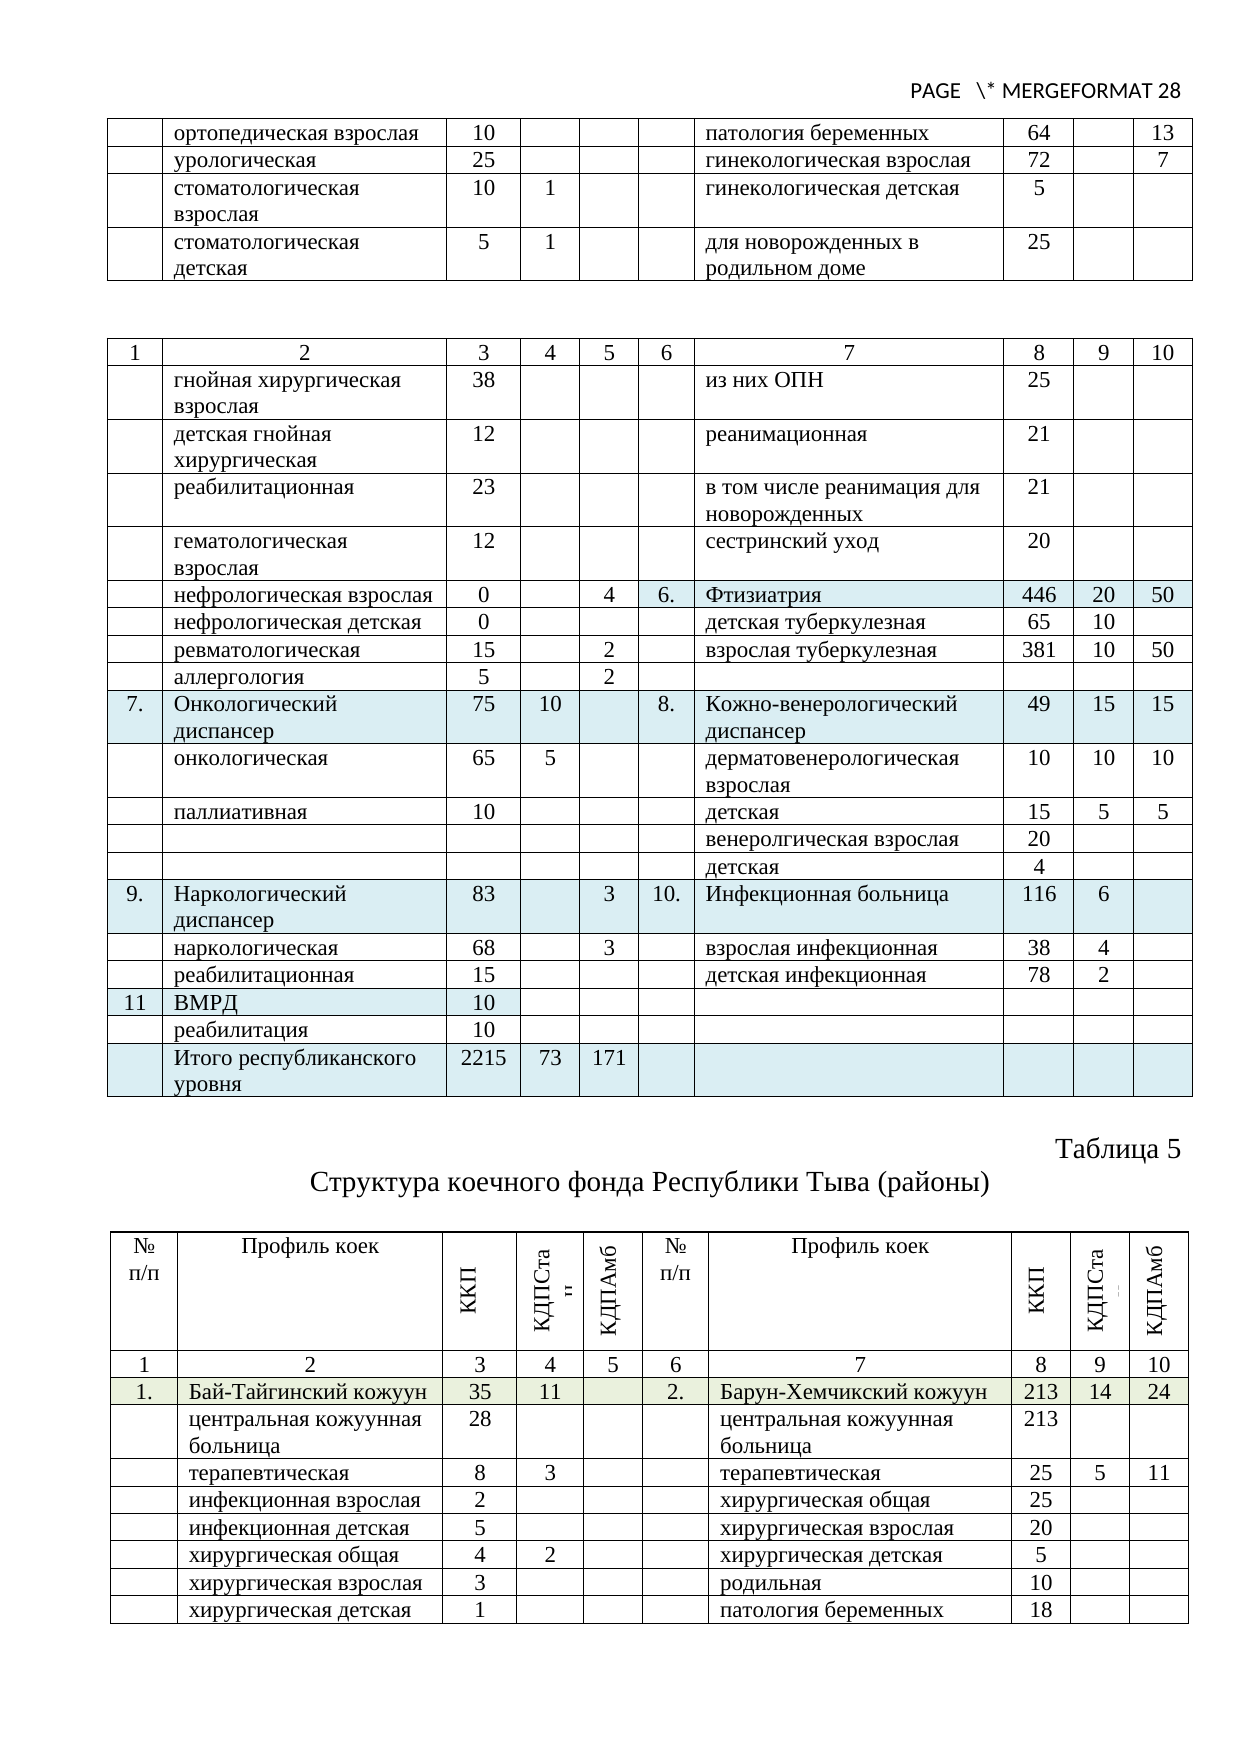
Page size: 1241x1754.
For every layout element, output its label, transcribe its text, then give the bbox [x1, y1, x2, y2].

table_cell [639, 989, 694, 1015]
table_cell 5 [1134, 798, 1192, 824]
table_cell 10 [1012, 1569, 1070, 1595]
table_cell 3 [580, 880, 638, 933]
table_cell 2 [443, 1487, 516, 1513]
table_cell 10 [521, 691, 579, 743]
table_cell [580, 366, 638, 419]
table_cell [639, 636, 694, 662]
table_cell 10 [1134, 744, 1192, 797]
table_cell [1004, 989, 1073, 1015]
table_header 7 [695, 339, 1003, 365]
table_cell 3 [580, 934, 638, 960]
table_header 8 [1004, 339, 1073, 365]
table_cell 116 [1004, 880, 1073, 933]
table_cell [1134, 825, 1192, 852]
table_cell [643, 1405, 708, 1458]
table_cell дерматовенерологическая взрослая [695, 744, 1003, 797]
table_header КДПАмб [584, 1233, 642, 1349]
table_cell [1074, 527, 1133, 580]
table_cell [639, 825, 694, 852]
table_cell 38 [447, 366, 520, 419]
table_cell центральная кожуунная больница [178, 1405, 442, 1458]
table_cell [521, 147, 579, 173]
table_cell 10 [1074, 636, 1133, 662]
table_cell [643, 1487, 708, 1513]
table_cell 10 [447, 989, 520, 1015]
table_cell центральная кожуунная больница [709, 1405, 1011, 1458]
table_cell гнойная хирургическая взрослая [163, 366, 446, 419]
table_cell взрослая туберкулезная [695, 636, 1003, 662]
table_cell 65 [1004, 608, 1073, 635]
table_cell [580, 825, 638, 852]
table_cell 73 [521, 1044, 579, 1096]
table_cell 15 [1004, 798, 1073, 824]
table_cell Инфекционная больница [695, 880, 1003, 933]
table_cell 8 [1012, 1351, 1070, 1377]
table_cell [580, 527, 638, 580]
table_cell детская гнойная хирургическая [163, 420, 446, 472]
table_cell 15 [447, 961, 520, 988]
table_cell терапевтическая [178, 1459, 442, 1486]
table_cell 35 [443, 1378, 516, 1404]
table_cell [580, 853, 638, 879]
table_cell [584, 1569, 642, 1595]
table_cell [584, 1596, 642, 1622]
table_cell [1074, 228, 1133, 280]
table_cell [639, 853, 694, 879]
table_cell 12 [447, 527, 520, 580]
table_cell [1074, 663, 1133, 689]
table_cell 10 [447, 174, 520, 227]
table_cell [521, 880, 579, 933]
table_cell [639, 420, 694, 472]
table_cell [108, 119, 162, 146]
table_cell [1134, 420, 1192, 472]
table_cell [1074, 420, 1133, 472]
table_cell 21 [1004, 474, 1073, 526]
table_cell [108, 825, 162, 852]
table_cell 20 [1004, 825, 1073, 852]
table_header Профиль коек [178, 1233, 442, 1349]
table_cell [108, 147, 162, 173]
table_cell [108, 174, 162, 227]
table_cell [521, 366, 579, 419]
table_header 1 [108, 339, 162, 365]
table_cell 50 [1134, 581, 1192, 607]
table_cell 6 [643, 1351, 708, 1377]
table_cell [584, 1459, 642, 1486]
table_header 2 [163, 339, 446, 365]
table_cell хирургическая взрослая [709, 1514, 1011, 1540]
table_cell 2 [580, 663, 638, 689]
table_cell 11 [517, 1378, 583, 1404]
table_cell [639, 228, 694, 280]
table_cell 11 [1130, 1459, 1188, 1486]
table_cell 20 [1012, 1514, 1070, 1540]
table_cell [517, 1405, 583, 1458]
table_cell [580, 474, 638, 526]
table_cell [108, 934, 162, 960]
table_cell [521, 474, 579, 526]
table_cell детская [695, 798, 1003, 824]
table_cell ортопедическая взрослая [163, 119, 446, 146]
table_cell [517, 1514, 583, 1540]
table_header № п/п [111, 1233, 177, 1349]
table_cell [111, 1569, 177, 1595]
table_cell [1130, 1487, 1188, 1513]
table_cell [111, 1514, 177, 1540]
table_cell патология беременных [695, 119, 1003, 146]
table_cell 9. [108, 880, 162, 933]
table_cell [580, 744, 638, 797]
table_cell [521, 636, 579, 662]
table_cell 10. [639, 880, 694, 933]
table_cell 15 [447, 636, 520, 662]
table_cell [1134, 880, 1192, 933]
table_cell 1 [111, 1351, 177, 1377]
table_cell 213 [1012, 1405, 1070, 1458]
table_cell [643, 1596, 708, 1622]
table_cell [1074, 366, 1133, 419]
table_cell 18 [1012, 1596, 1070, 1622]
table_cell [1130, 1569, 1188, 1595]
table_cell реанимационная [695, 420, 1003, 472]
table_cell 15 [1074, 691, 1133, 743]
table_cell [1004, 1016, 1073, 1042]
table_cell [580, 147, 638, 173]
table_cell 10 [1004, 744, 1073, 797]
table_cell 4 [580, 581, 638, 607]
table_cell [1134, 663, 1192, 689]
table_cell [584, 1541, 642, 1568]
table_cell [639, 744, 694, 797]
table_cell 21 [1004, 420, 1073, 472]
table_cell 9 [1071, 1351, 1129, 1377]
table_cell [108, 798, 162, 824]
table_header ККП [1012, 1233, 1070, 1349]
table_cell терапевтическая [709, 1459, 1011, 1486]
table_cell [517, 1596, 583, 1622]
table_cell 20 [1004, 527, 1073, 580]
table_cell 2 [1074, 961, 1133, 988]
table_cell урологическая [163, 147, 446, 173]
table_cell в том числе реанимация для новорожденных [695, 474, 1003, 526]
table_cell [1134, 934, 1192, 960]
table_cell [695, 989, 1003, 1015]
table_cell 10 [447, 1016, 520, 1042]
table_cell [1004, 1044, 1073, 1096]
table_header КДПСтац [517, 1233, 583, 1349]
table_cell [584, 1405, 642, 1458]
table_cell 171 [580, 1044, 638, 1096]
table_cell 5 [447, 228, 520, 280]
table_cell [517, 1569, 583, 1595]
table_cell 5 [1071, 1459, 1129, 1486]
table_cell [111, 1487, 177, 1513]
table_cell [163, 853, 446, 879]
table_cell 6. [639, 581, 694, 607]
table_cell аллергология [163, 663, 446, 689]
table_cell родильная [709, 1569, 1011, 1595]
table_cell 4 [517, 1351, 583, 1377]
table_cell [643, 1514, 708, 1540]
table_cell 14 [1071, 1378, 1129, 1404]
table_cell [584, 1487, 642, 1513]
table_cell 10 [1130, 1351, 1188, 1377]
table_cell 1 [521, 174, 579, 227]
table_cell [108, 1044, 162, 1096]
table_cell [1134, 527, 1192, 580]
table_cell 65 [447, 744, 520, 797]
table_cell [695, 1044, 1003, 1096]
table_cell [1074, 825, 1133, 852]
table_cell [639, 474, 694, 526]
table_cell [1071, 1514, 1129, 1540]
table_header 9 [1074, 339, 1133, 365]
table_cell 7 [709, 1351, 1011, 1377]
table_cell 24 [1130, 1378, 1188, 1404]
table_cell [1134, 366, 1192, 419]
table_cell детская [695, 853, 1003, 879]
table_cell [1134, 174, 1192, 227]
table_cell [580, 1016, 638, 1042]
table_cell Кожно-венерологический диспансер [695, 691, 1003, 743]
table_cell из них ОПН [695, 366, 1003, 419]
table_cell [108, 474, 162, 526]
table_cell 72 [1004, 147, 1073, 173]
table_cell [1130, 1405, 1188, 1458]
table_cell гинекологическая детская [695, 174, 1003, 227]
table_cell 25 [1004, 228, 1073, 280]
table_header 6 [639, 339, 694, 365]
table_cell [643, 1459, 708, 1486]
table_cell 78 [1004, 961, 1073, 988]
table_cell [580, 119, 638, 146]
table_cell [521, 119, 579, 146]
table_cell [1134, 853, 1192, 879]
table_cell 381 [1004, 636, 1073, 662]
table_cell [1134, 1016, 1192, 1042]
table_cell [1130, 1541, 1188, 1568]
table_cell [521, 825, 579, 852]
table_header № п/п [643, 1233, 708, 1349]
table_cell наркологическая [163, 934, 446, 960]
table_cell [521, 420, 579, 472]
table_cell Бай-Тайгинский кожуун [178, 1378, 442, 1404]
table_cell детская туберкулезная [695, 608, 1003, 635]
table_cell [1134, 961, 1192, 988]
table_cell [580, 989, 638, 1015]
table_cell 213 [1012, 1378, 1070, 1404]
table_cell 15 [1134, 691, 1192, 743]
table_cell 83 [447, 880, 520, 933]
table_cell 20 [1074, 581, 1133, 607]
table_cell [1074, 853, 1133, 879]
table_cell [1071, 1596, 1129, 1622]
table_cell сестринский уход [695, 527, 1003, 580]
table_cell 446 [1004, 581, 1073, 607]
table_cell [1134, 228, 1192, 280]
table_cell хирургическая детская [178, 1596, 442, 1622]
table_cell [1071, 1487, 1129, 1513]
table_cell [639, 1016, 694, 1042]
table_cell паллиативная [163, 798, 446, 824]
table_cell [643, 1541, 708, 1568]
table_cell 2 [178, 1351, 442, 1377]
table_cell 28 [443, 1405, 516, 1458]
table_header ККП [443, 1233, 516, 1349]
table_cell нефрологическая детская [163, 608, 446, 635]
table_cell 4 [443, 1541, 516, 1568]
table_cell [521, 527, 579, 580]
table_cell 50 [1134, 636, 1192, 662]
table_cell [1004, 663, 1073, 689]
table_cell [1074, 1016, 1133, 1042]
table_cell [695, 663, 1003, 689]
table_cell [639, 119, 694, 146]
table_cell 64 [1004, 119, 1073, 146]
table_cell 11 [108, 989, 162, 1015]
table_cell [584, 1514, 642, 1540]
table_cell [639, 663, 694, 689]
table_cell ревматологическая [163, 636, 446, 662]
table_cell [1130, 1514, 1188, 1540]
table_cell [111, 1405, 177, 1458]
table_cell [580, 420, 638, 472]
table_cell венеролгическая взрослая [695, 825, 1003, 852]
table_cell Онкологический диспансер [163, 691, 446, 743]
table_cell 1 [521, 228, 579, 280]
table_cell [580, 174, 638, 227]
table_cell [108, 581, 162, 607]
table_cell для новорожденных в родильном доме [695, 228, 1003, 280]
table_cell [447, 853, 520, 879]
table_cell [584, 1378, 642, 1404]
table_cell [1074, 1044, 1133, 1096]
table_header 5 [580, 339, 638, 365]
table_cell гинекологическая взрослая [695, 147, 1003, 173]
table_cell [1134, 474, 1192, 526]
table_cell 5 [584, 1351, 642, 1377]
table_cell Фтизиатрия [695, 581, 1003, 607]
table_cell 25 [447, 147, 520, 173]
table_cell [639, 961, 694, 988]
table_cell [639, 798, 694, 824]
table_cell [521, 989, 579, 1015]
table_cell 10 [447, 798, 520, 824]
table_cell 25 [1004, 366, 1073, 419]
table_cell 6 [1074, 880, 1133, 933]
table_cell 7. [108, 691, 162, 743]
table_cell [1074, 147, 1133, 173]
table_cell [108, 527, 162, 580]
table_cell хирургическая взрослая [178, 1569, 442, 1595]
table_cell [521, 608, 579, 635]
table_cell [639, 527, 694, 580]
table_cell 5 [447, 663, 520, 689]
table_cell 0 [447, 581, 520, 607]
table_cell [580, 961, 638, 988]
table_cell [447, 825, 520, 852]
table_cell патология беременных [709, 1596, 1011, 1622]
table_cell реабилитационная [163, 961, 446, 988]
table_cell [639, 1044, 694, 1096]
table_cell [521, 1016, 579, 1042]
table_cell [639, 608, 694, 635]
table_cell 8 [443, 1459, 516, 1486]
table_cell 3 [443, 1569, 516, 1595]
table_cell 3 [517, 1459, 583, 1486]
table_cell стоматологическая детская [163, 228, 446, 280]
table_cell [108, 961, 162, 988]
table_cell 1 [443, 1596, 516, 1622]
table_cell [108, 608, 162, 635]
table_cell 4 [1074, 934, 1133, 960]
table_cell [521, 853, 579, 879]
table_cell 25 [1012, 1459, 1070, 1486]
table_cell [108, 366, 162, 419]
table_cell 5 [521, 744, 579, 797]
table_header 3 [447, 339, 520, 365]
table_cell 49 [1004, 691, 1073, 743]
table_cell хирургическая детская [709, 1541, 1011, 1568]
table_cell 2. [643, 1378, 708, 1404]
table_cell 68 [447, 934, 520, 960]
table_cell [1074, 989, 1133, 1015]
table_cell ВМРД [163, 989, 446, 1015]
table_header КДПАмб [1130, 1233, 1188, 1349]
table_cell [1134, 608, 1192, 635]
table_cell [521, 961, 579, 988]
table_cell 7 [1134, 147, 1192, 173]
table_cell хирургическая общая [709, 1487, 1011, 1513]
table_cell [108, 1016, 162, 1042]
table_cell 8. [639, 691, 694, 743]
table_cell [695, 1016, 1003, 1042]
table_cell 13 [1134, 119, 1192, 146]
table_cell хирургическая общая [178, 1541, 442, 1568]
table_cell Наркологический диспансер [163, 880, 446, 933]
table_cell [163, 825, 446, 852]
table_cell 3 [443, 1351, 516, 1377]
table_cell [1074, 119, 1133, 146]
table_cell реабилитация [163, 1016, 446, 1042]
table_cell Итого республиканского уровня [163, 1044, 446, 1096]
table_header 10 [1134, 339, 1192, 365]
table_cell онкологическая [163, 744, 446, 797]
table_cell 2 [517, 1541, 583, 1568]
table_cell [639, 366, 694, 419]
table_cell 75 [447, 691, 520, 743]
table_cell реабилитационная [163, 474, 446, 526]
text Структура коечного фонда Республики Тыва (районы) [118, 1164, 1181, 1198]
table_cell детская инфекционная [695, 961, 1003, 988]
table_cell 2 [580, 636, 638, 662]
table_cell 38 [1004, 934, 1073, 960]
table_cell [517, 1487, 583, 1513]
table_cell [111, 1596, 177, 1622]
table_cell [643, 1569, 708, 1595]
table_cell 12 [447, 420, 520, 472]
table_cell 5 [1004, 174, 1073, 227]
table_cell Барун-Хемчикский кожуун [709, 1378, 1011, 1404]
table_cell инфекционная детская [178, 1514, 442, 1540]
table_cell [639, 147, 694, 173]
table_cell [1134, 1044, 1192, 1096]
table_cell [580, 608, 638, 635]
table_cell [1134, 989, 1192, 1015]
table_cell [108, 420, 162, 472]
text Таблица 5 [118, 1131, 1181, 1164]
table_cell [580, 691, 638, 743]
table_cell [580, 798, 638, 824]
table_cell [111, 1541, 177, 1568]
table_cell 10 [447, 119, 520, 146]
table_cell [1071, 1541, 1129, 1568]
table_cell [580, 228, 638, 280]
table_cell [1130, 1596, 1188, 1622]
table_header 4 [521, 339, 579, 365]
table_cell 4 [1004, 853, 1073, 879]
table_cell 5 [1012, 1541, 1070, 1568]
table_cell [1074, 474, 1133, 526]
table_cell [1071, 1569, 1129, 1595]
table_cell стоматологическая взрослая [163, 174, 446, 227]
table_cell [108, 853, 162, 879]
table_cell 10 [1074, 608, 1133, 635]
table_cell взрослая инфекционная [695, 934, 1003, 960]
table_cell 10 [1074, 744, 1133, 797]
table_cell нефрологическая взрослая [163, 581, 446, 607]
table_cell [521, 663, 579, 689]
table_cell [639, 934, 694, 960]
table_cell [639, 174, 694, 227]
table_header Профиль коек [709, 1233, 1011, 1349]
table_cell [521, 798, 579, 824]
table_cell 23 [447, 474, 520, 526]
table_cell инфекционная взрослая [178, 1487, 442, 1513]
table_header КДПСтац [1071, 1233, 1129, 1349]
table_cell [521, 581, 579, 607]
table_cell 5 [1074, 798, 1133, 824]
table_cell гематологическая взрослая [163, 527, 446, 580]
table_cell 5 [443, 1514, 516, 1540]
table_cell 1. [111, 1378, 177, 1404]
table_cell [1071, 1405, 1129, 1458]
table_cell [108, 228, 162, 280]
table_cell 0 [447, 608, 520, 635]
table_cell 25 [1012, 1487, 1070, 1513]
table_cell [108, 744, 162, 797]
table_cell [111, 1459, 177, 1486]
table_cell [108, 636, 162, 662]
table_cell [108, 663, 162, 689]
table_cell [521, 934, 579, 960]
table_cell [1074, 174, 1133, 227]
table_cell 2215 [447, 1044, 520, 1096]
